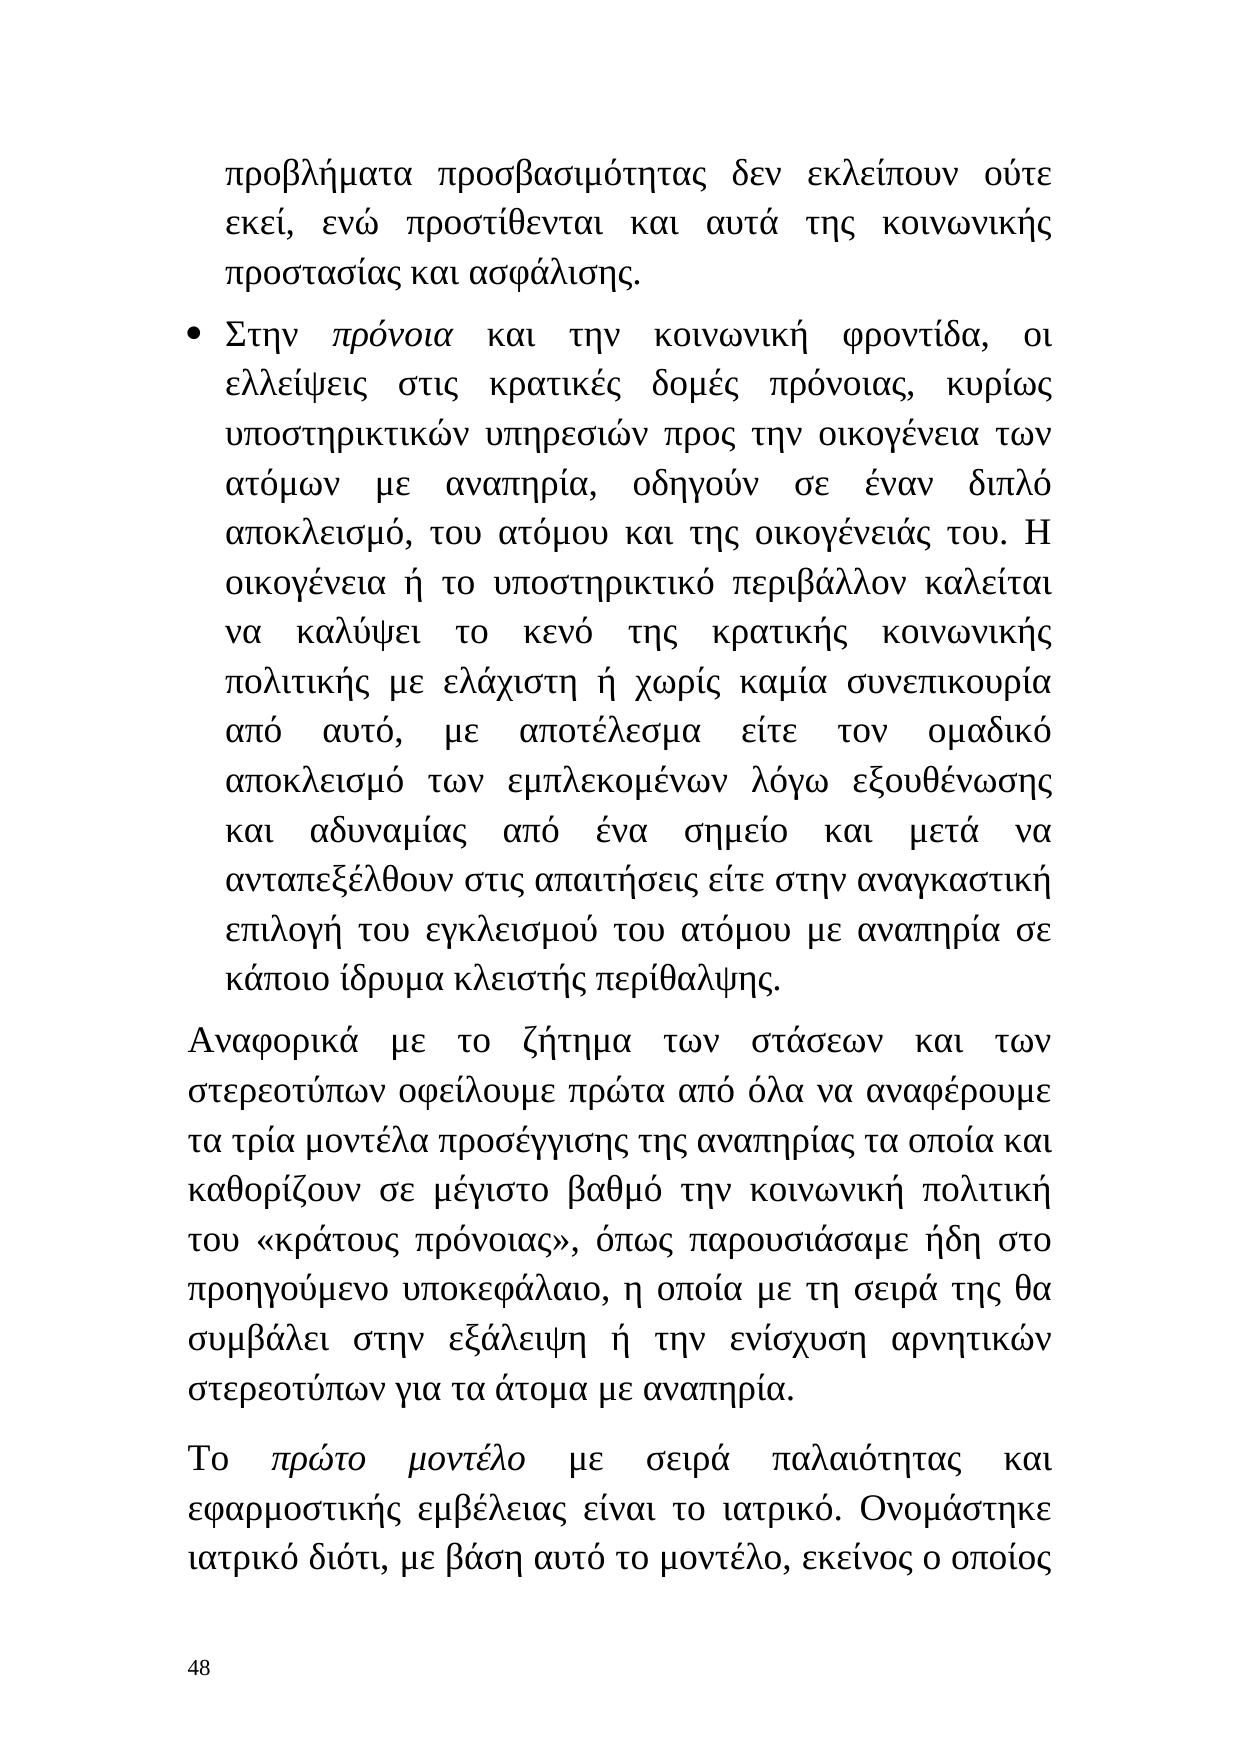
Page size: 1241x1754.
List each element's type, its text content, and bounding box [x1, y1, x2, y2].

text Στην πρόνοια και την κοινωνική φροντίδα, οι ελλείψεις στις κρατικές δομές πρόνοιας, κυρίως υποστηρικτικών υπηρεσιών προς την οικογένεια των ατόμων με αναπηρία, οδηγούν σε έναν διπλό αποκλεισμό, του ατόμου και της οικογένειάς του. Η οικογένεια ή το υποστηρικτικό περιβάλλον καλείται να καλύψει το κενό της κρατικής κοινωνικής πολιτικής με ελάχιστη ή χωρίς καμία συνεπικουρία από αυτό, με αποτέλεσμα είτε τον ομαδικό αποκλεισμό των εμπλεκομένων λόγω εξουθένωσης και αδυναμίας από ένα σημείο και μετά να ανταπεξέλθουν στις απαιτήσεις είτε στην αναγκαστική επιλογή του εγκλεισμού του ατόμου με αναπηρία σε κάποιο ίδρυμα κλειστής περίθαλψης. [187, 311, 1053, 999]
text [187, 150, 1053, 292]
text Αναφορικά με το ζήτημα των στάσεων και των στερεοτύπων οφείλουμε πρώτα από όλα να αναφέρουμε τα τρία μοντέλα προσέγγισης της αναπηρίας τα οποία και καθορίζουν σε μέγιστο βαθμό την κοινωνική πολιτική του «κράτους πρόνοιας», όπως παρουσιάσαμε ήδη στο προηγούμενο υποκεφάλαιο, η οποία με τη σειρά της θα συμβάλει στην εξάλειψη ή την ενίσχυση αρνητικών στερεοτύπων για τα άτομα με αναπηρία. [187, 1018, 1053, 1408]
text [187, 1435, 1053, 1578]
